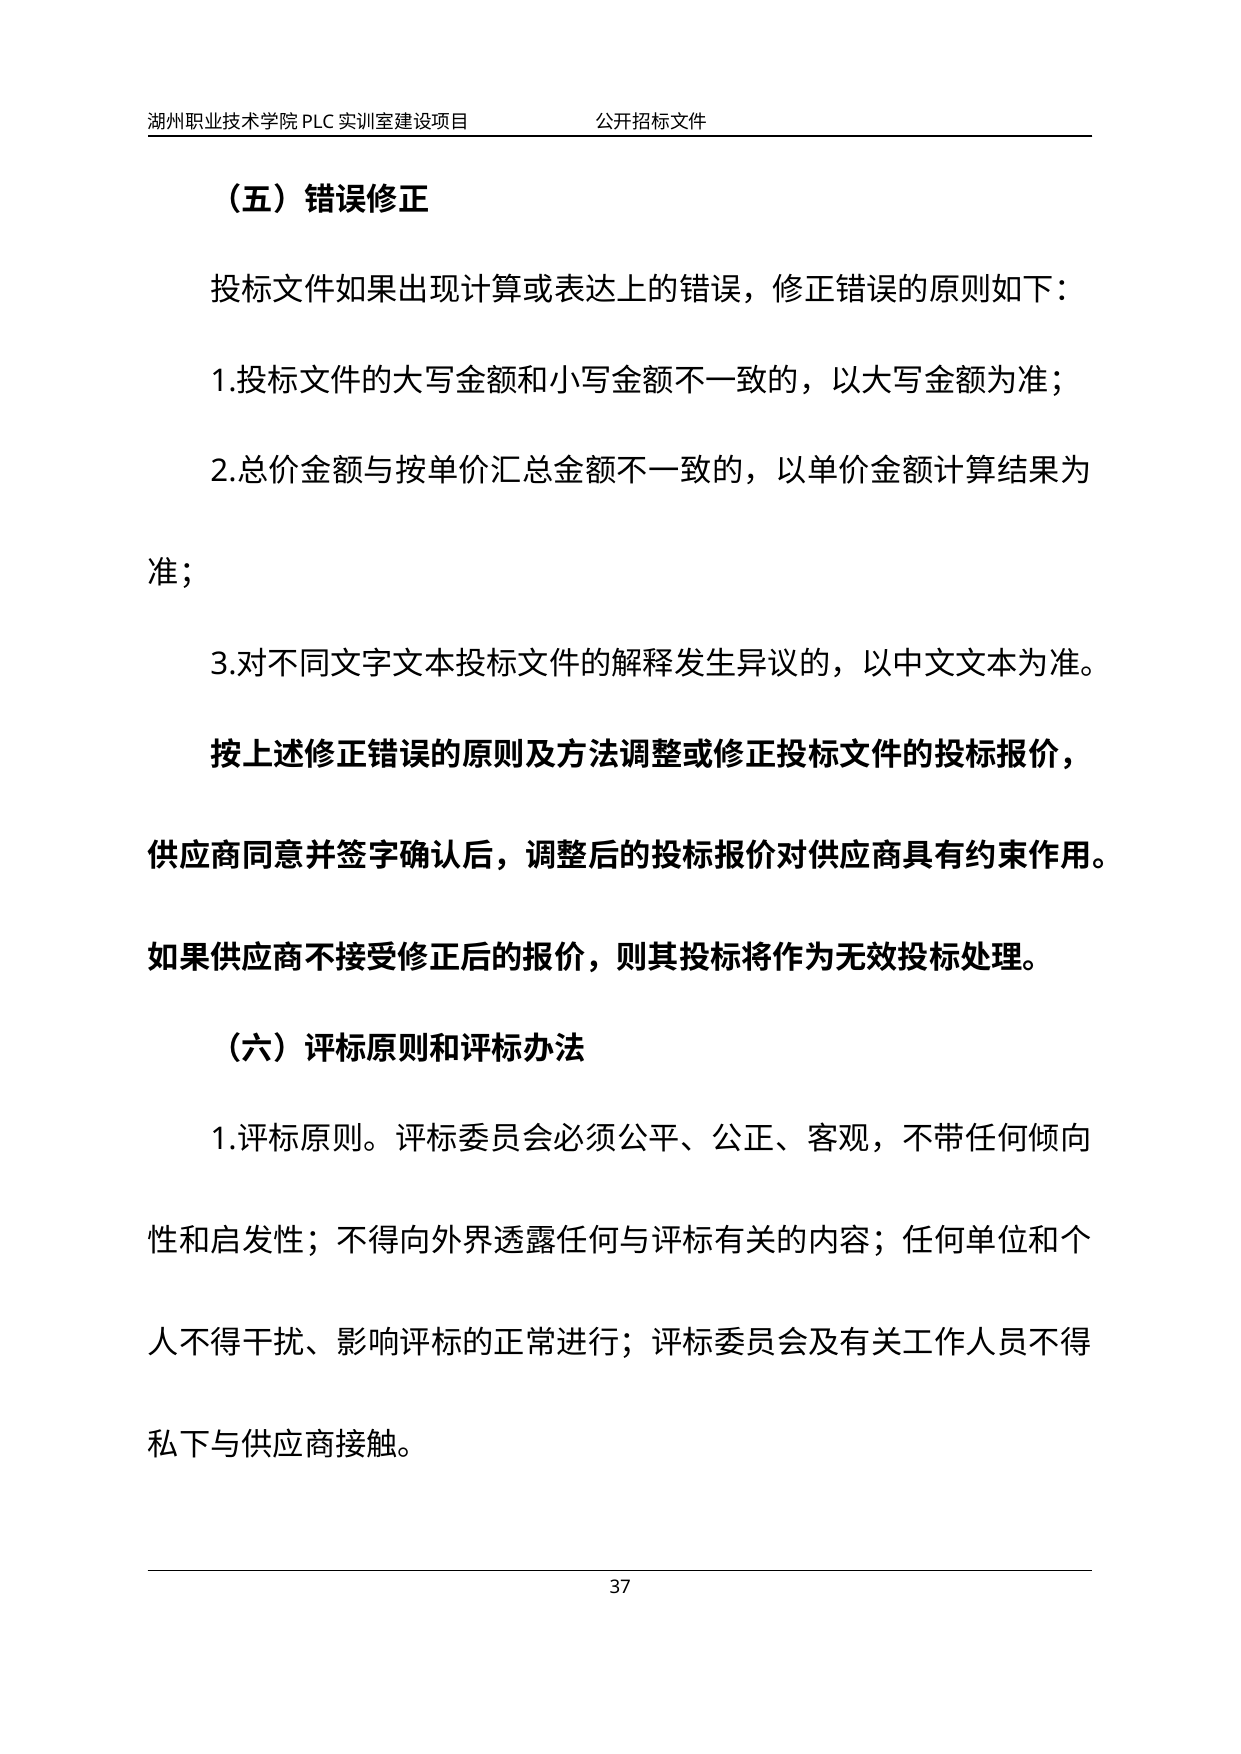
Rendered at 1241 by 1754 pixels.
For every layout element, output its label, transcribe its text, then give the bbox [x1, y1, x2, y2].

text 投标文件如果出现计算或表达上的错误，修正错误的原则如下： [148, 253, 1092, 321]
text 1.评标原则。评标委员会必须公平、公正、客观，不带任何倾向性和启发性；不得向外界透露任何与评标有关的内容；任何单位和个人不得干扰、影响评标的正常进行；评标委员会及有关工作人员不得私下与供应商接触。 [148, 1102, 1092, 1476]
text 2.总价金额与按单价汇总金额不一致的，以单价金额计算结果为准； [148, 434, 1092, 604]
text 1.投标文件的大写金额和小写金额不一致的，以大写金额为准； [148, 344, 1092, 412]
text 3.对不同文字文本投标文件的解释发生异议的，以中文文本为准。 [148, 627, 1092, 694]
text （六）评标原则和评标办法 [148, 1012, 1092, 1079]
text （五）错误修正 [148, 163, 1092, 231]
text 按上述修正错误的原则及方法调整或修正投标文件的投标报价，供应商同意并签字确认后，调整后的投标报价对供应商具有约束作用。如果供应商不接受修正后的报价，则其投标将作为无效投标处理。 [148, 717, 1092, 989]
